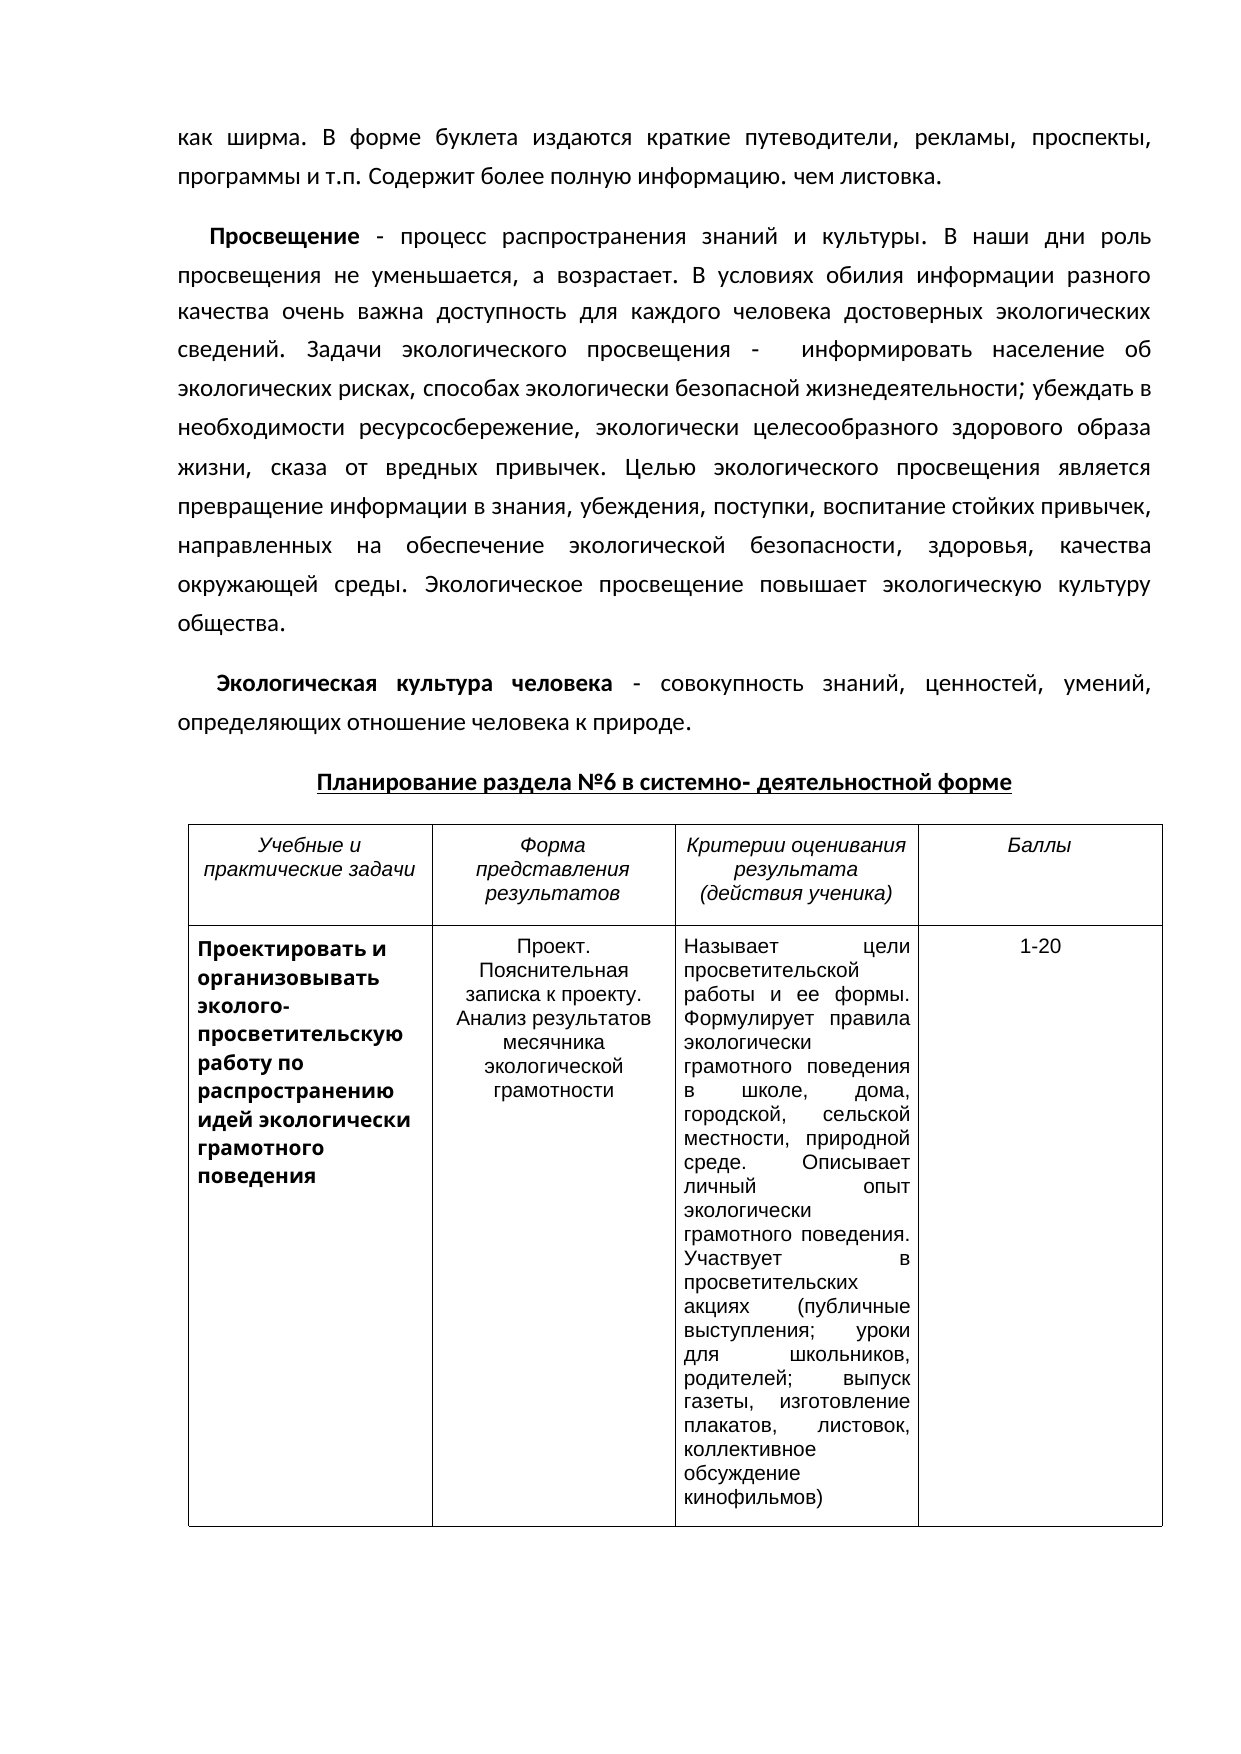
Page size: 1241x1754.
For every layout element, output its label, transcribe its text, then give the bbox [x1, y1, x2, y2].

table_header Учебные и практические задачи [189, 825, 432, 925]
table_header Баллы [919, 825, 1162, 925]
table_header Форма представления результатов [433, 825, 675, 925]
table_header Критерии оценивания результата (действия ученика) [676, 825, 918, 925]
table_cell Проектировать и организовывать эколого- просветительскую работу по распространению идей экологически грамотного поведения [189, 926, 432, 1526]
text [177, 118, 1152, 191]
table_cell Называет цели просветительской работы и ее формы. Формулирует правила экологически грамотного поведения в школе, дома, городской, сельской местности, природной среде. Описывает личный опыт экологически грамотного поведения. Участвует в просветительских акциях (публичные выступления; уроки для школьников, родителей; выпуск газеты, изготовление плакатов, листовок, коллективное обсуждение кинофильмов) [676, 926, 918, 1526]
text Планирование раздела №6 в системно- деятельностной форме [177, 764, 1152, 798]
text Просвещение - процесс распространения знаний и культуры. В наши дни роль просвещения не уменьшается, а возрастает. В условиях обилия информации разного качества очень важна доступность для каждого человека достоверных экологических сведений. Задачи экологического просвещения - информировать население об экологических рисках, способах экологически безопасной жизнедеятельности; убеждать в необходимости ресурсосбережение, экологически целесообразного здорового образа жизни, сказа от вредных привычек. Целью экологического просвещения является превращение информации в знания, убеждения, поступки, воспитание стойких привычек, направленных на обеспечение экологической безопасности, здоровья, качества окружающей среды. Экологическое просвещение повышает экологическую культуру общества. [177, 217, 1152, 639]
table_cell 1-20 [919, 926, 1162, 1526]
text Экологическая культура человека - совокупность знаний, ценностей, умений, определяющих отношение человека к природе. [177, 665, 1152, 738]
table_cell Проект. Пояснительная записка к проекту. Анализ результатов месячника экологической грамотности [433, 926, 675, 1526]
